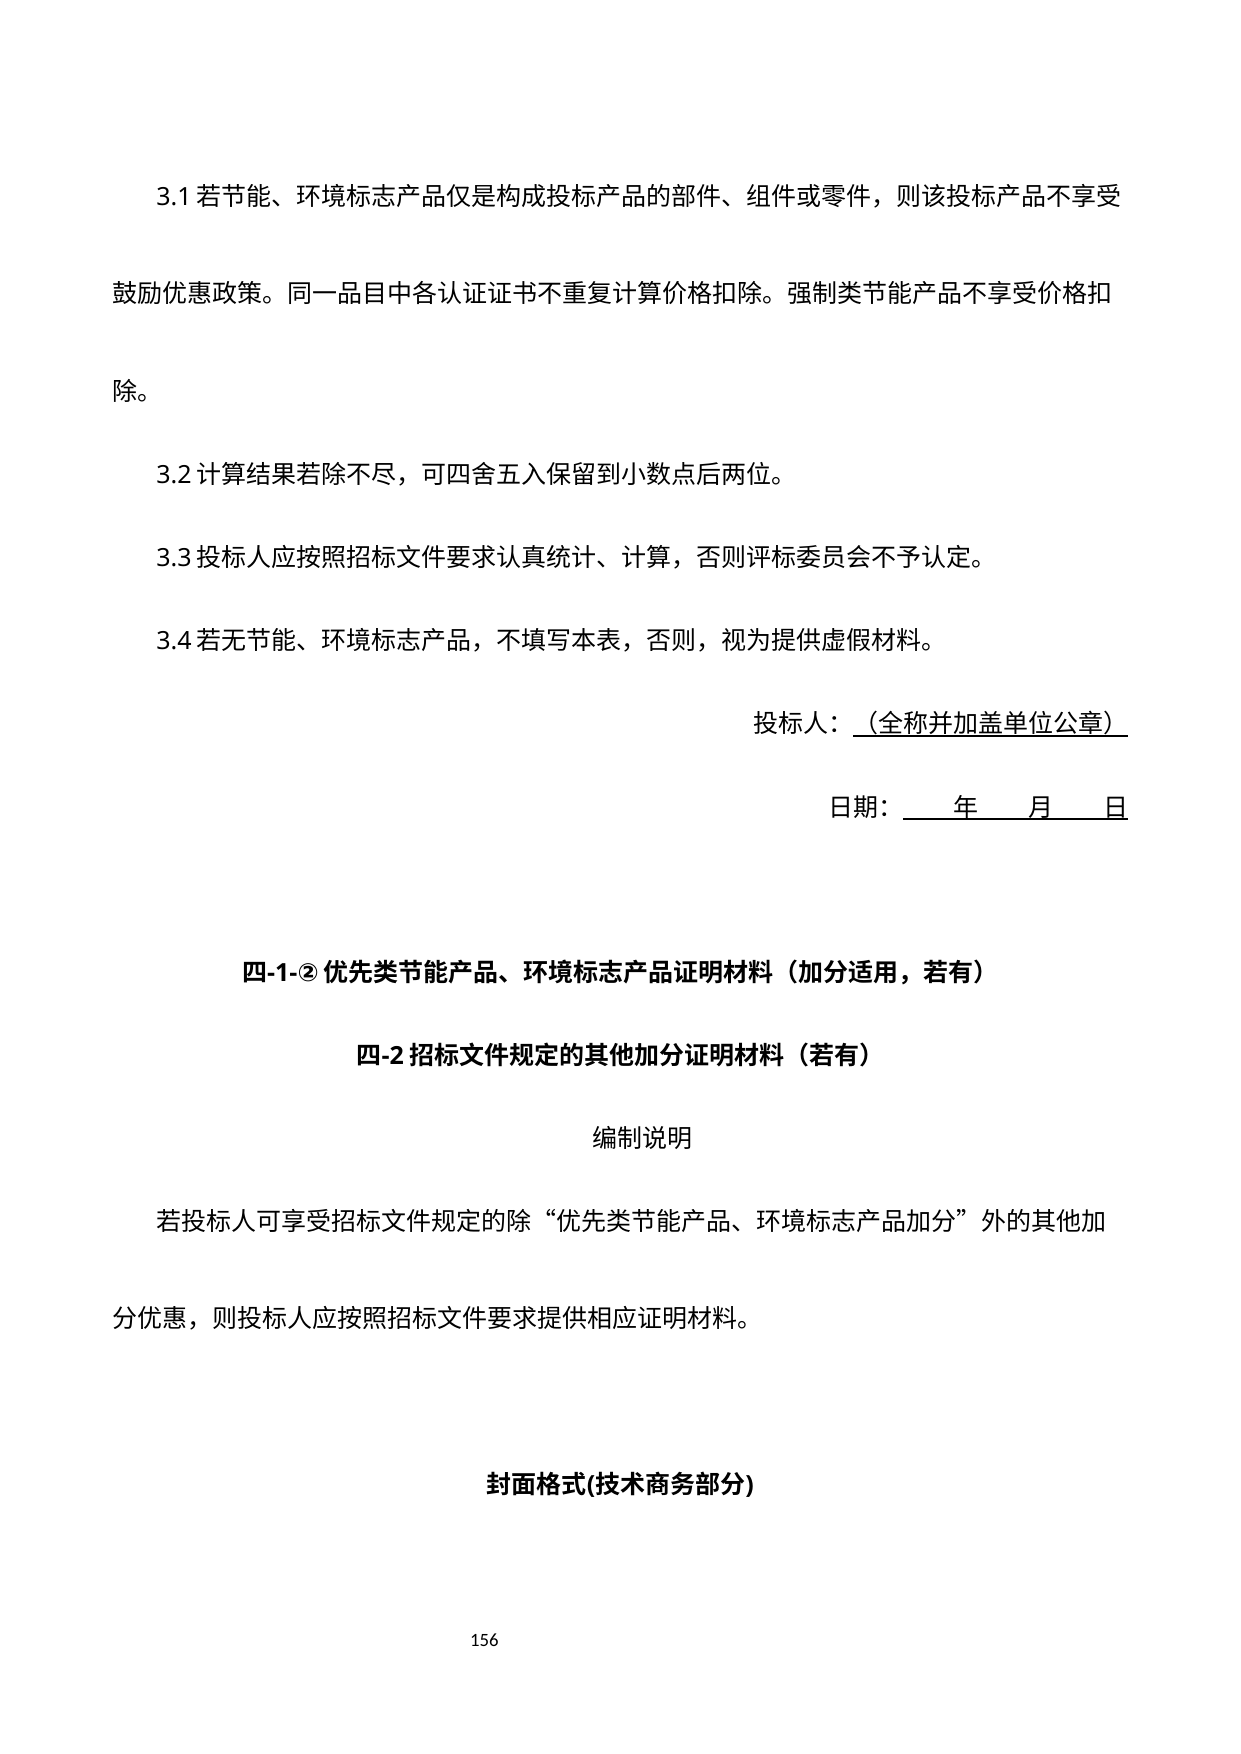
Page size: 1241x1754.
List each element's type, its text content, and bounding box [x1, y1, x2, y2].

text 若投标人可享受招标文件规定的除“优先类节能产品、环境标志产品加分”外的其他加分优惠，则投标人应按照招标文件要求提供相应证明材料。 [112, 1187, 1128, 1349]
text 投标人：（全称并加盖单位公章） [112, 689, 1128, 754]
text 编制说明 [112, 1104, 1128, 1169]
text 3.3投标人应按照招标文件要求认真统计、计算，否则评标委员会不予认定。 [112, 523, 1128, 588]
text 3.1若节能、环境标志产品仅是构成投标产品的部件、组件或零件，则该投标产品不享受鼓励优惠政策。同一品目中各认证证书不重复计算价格扣除。强制类节能产品不享受价格扣除。 [112, 162, 1128, 422]
subtitle 封面格式(技术商务部分) [112, 1450, 1128, 1515]
subtitle 四-2招标文件规定的其他加分证明材料（若有） [112, 1021, 1128, 1086]
text 日期： 年 月 日 [112, 773, 1128, 838]
text 3.2计算结果若除不尽，可四舍五入保留到小数点后两位。 [112, 440, 1128, 505]
text 3.4若无节能、环境标志产品，不填写本表，否则，视为提供虚假材料。 [112, 606, 1128, 671]
subtitle 四-1-②优先类节能产品、环境标志产品证明材料（加分适用，若有） [112, 938, 1128, 1003]
